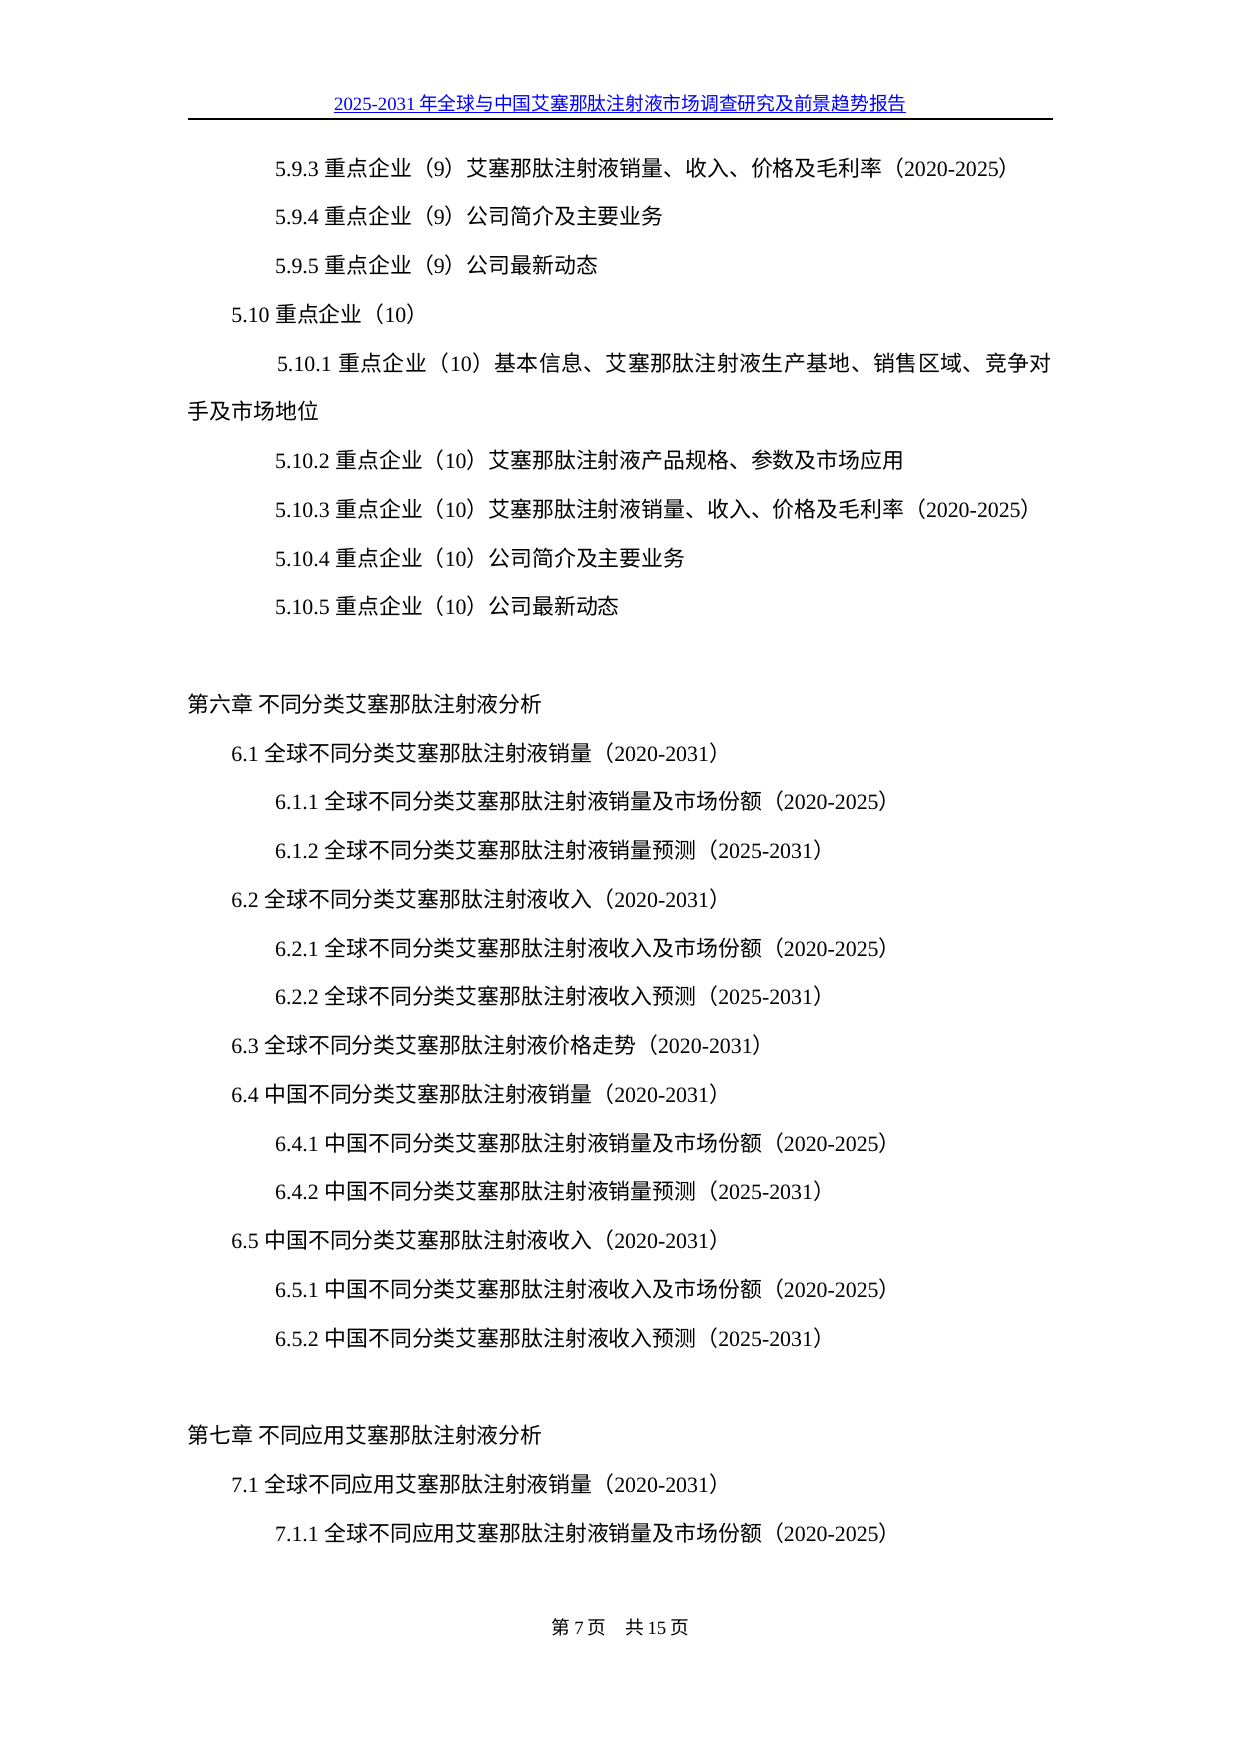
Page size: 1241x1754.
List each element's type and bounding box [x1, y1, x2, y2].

text [187, 150, 1053, 1548]
